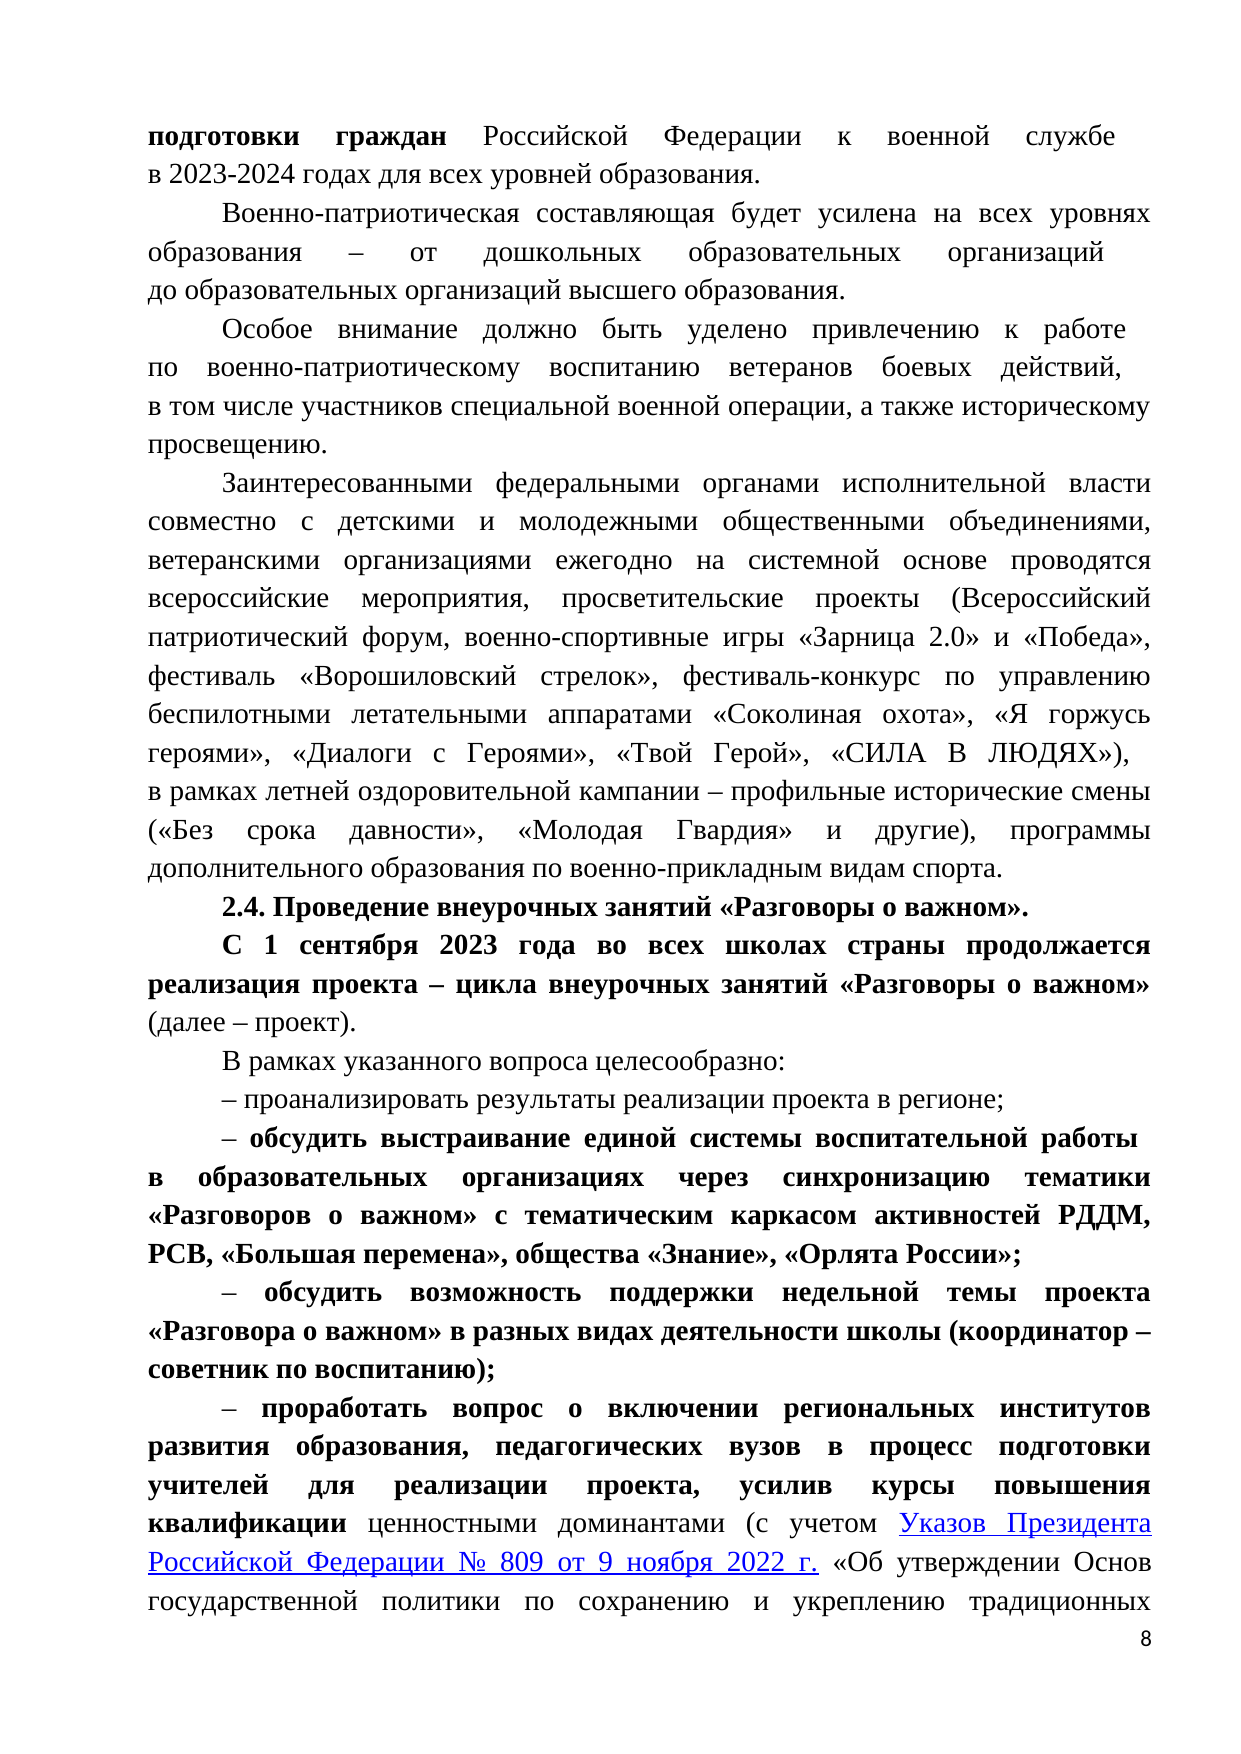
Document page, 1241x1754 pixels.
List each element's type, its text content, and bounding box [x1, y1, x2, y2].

text Особое внимание должно быть уделено привлечению к работе по военно-патриотическому воспитанию ветеранов боевых действий, в том числе участников специальной военной операции, а также историческому просвещению. [148, 311, 1152, 460]
text – обсудить выстраивание единой системы воспитательной работы в образовательных организациях через синхронизацию тематики «Разговоров о важном» с тематическим каркасом активностей РДДМ, РСВ, «Большая перемена», общества «Знание», «Орлята России»; [148, 1120, 1152, 1269]
text – обсудить возможность поддержки недельной темы проекта «Разговора о важном» в разных видах деятельности школы (координатор – советник по воспитанию); [148, 1274, 1152, 1385]
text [148, 118, 1152, 190]
text – проанализировать результаты реализации проекта в регионе; [148, 1082, 1152, 1115]
text С 1 сентября 2023 года во всех школах страны продолжается реализация проекта – цикла внеурочных занятий «Разговоры о важном» (далее – проект). [148, 927, 1152, 1038]
text 2.4. Проведение внеурочных занятий «Разговоры о важном». [148, 889, 1152, 922]
text Военно-патриотическая составляющая будет усилена на всех уровнях образования – от дошкольных образовательных организаций до образовательных организаций высшего образования. [148, 195, 1152, 306]
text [148, 1390, 1152, 1616]
text В рамках указанного вопроса целесообразно: [148, 1043, 1152, 1077]
text Заинтересованными федеральными органами исполнительной власти совместно с детскими и молодежными общественными объединениями, ветеранскими организациями ежегодно на системной основе проводятся всероссийские мероприятия, просветительские проекты (Всероссийский патриотический форум, военно-спортивные игры «Зарница 2.0» и «Победа», фестиваль «Ворошиловский стрелок», фестиваль-конкурс по управлению беспилотными летательными аппаратами «Соколиная охота», «Я горжусь героями», «Диалоги с Героями», «Твой Герой», «СИЛА В ЛЮДЯХ»), в рамках летней оздоровительной кампании – профильные исторические смены («Без срока давности», «Молодая Гвардия» и другие), программы дополнительного образования по военно-прикладным видам спорта. [148, 465, 1152, 884]
